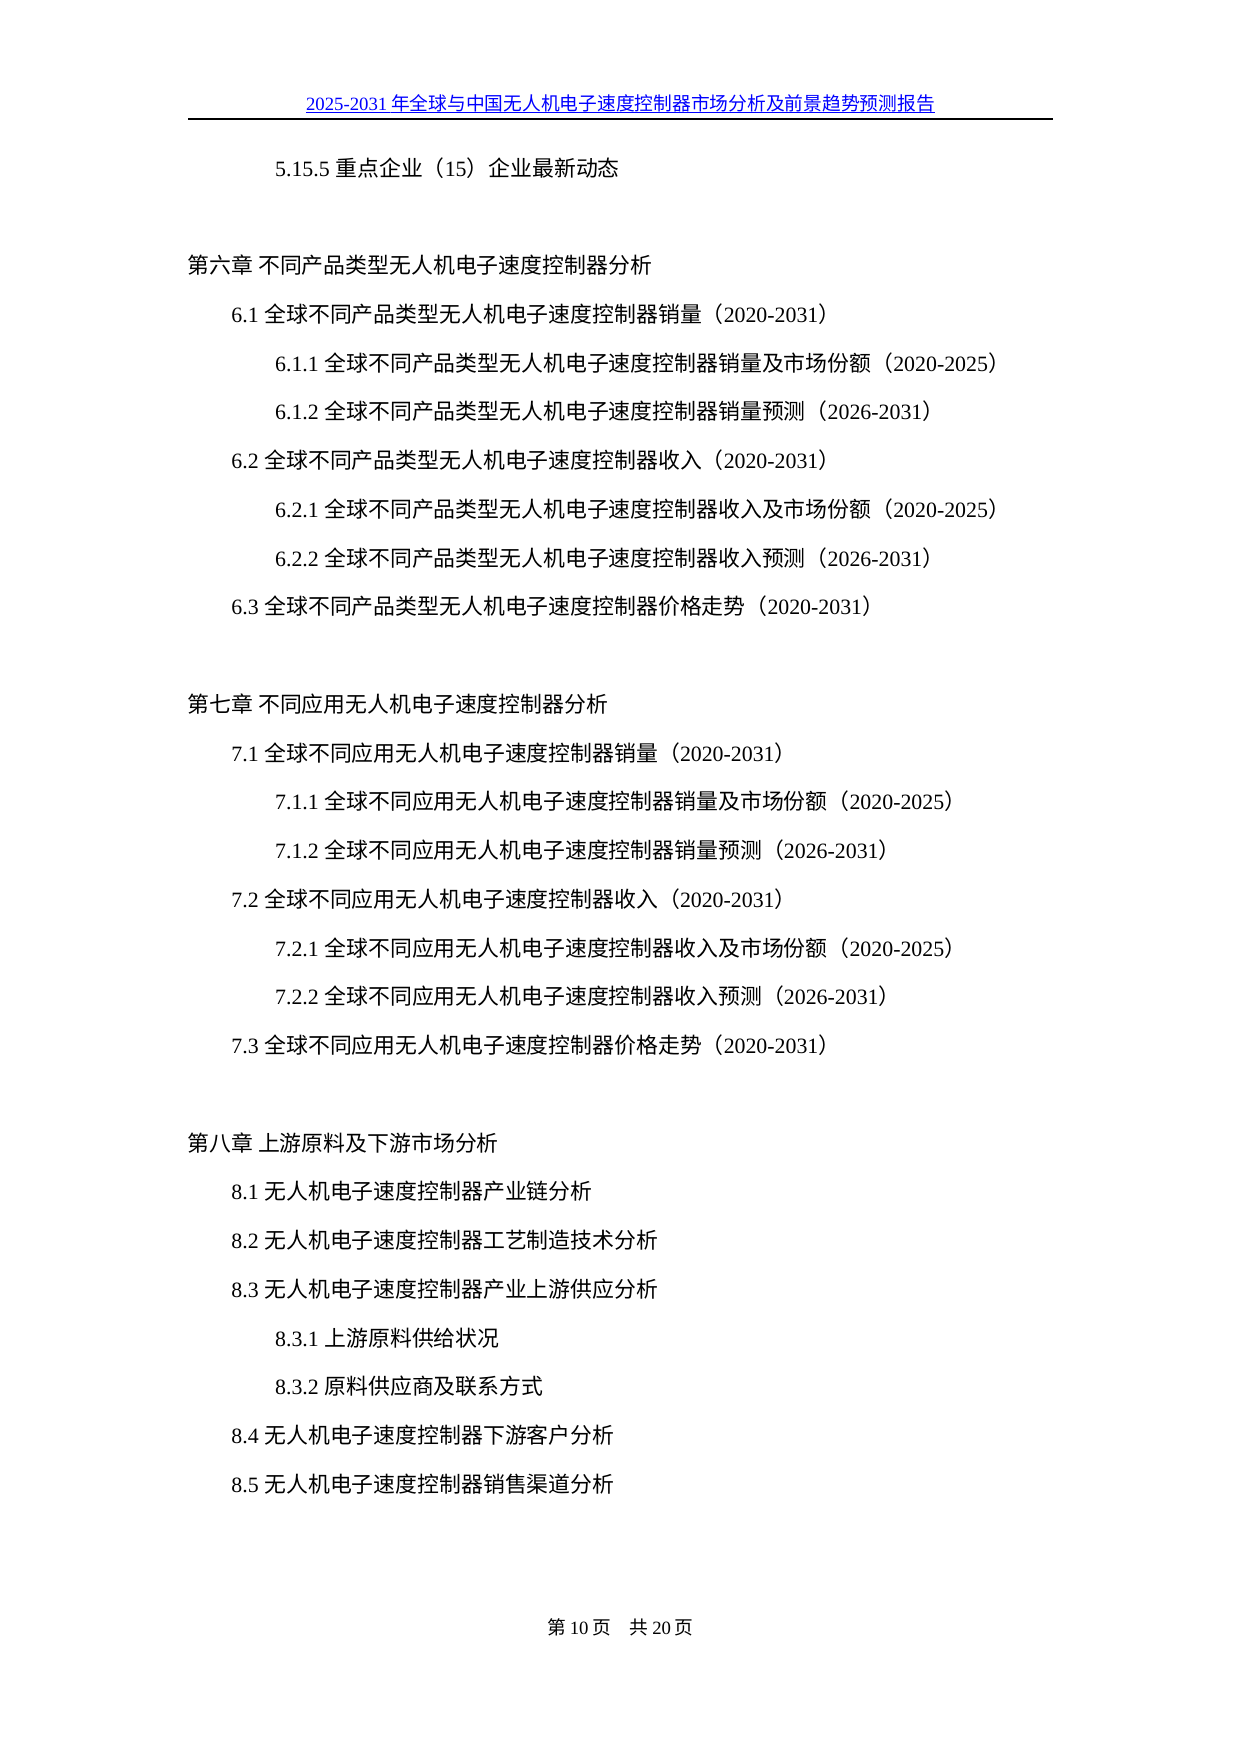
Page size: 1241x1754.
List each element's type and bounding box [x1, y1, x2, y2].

text [187, 150, 1053, 1499]
